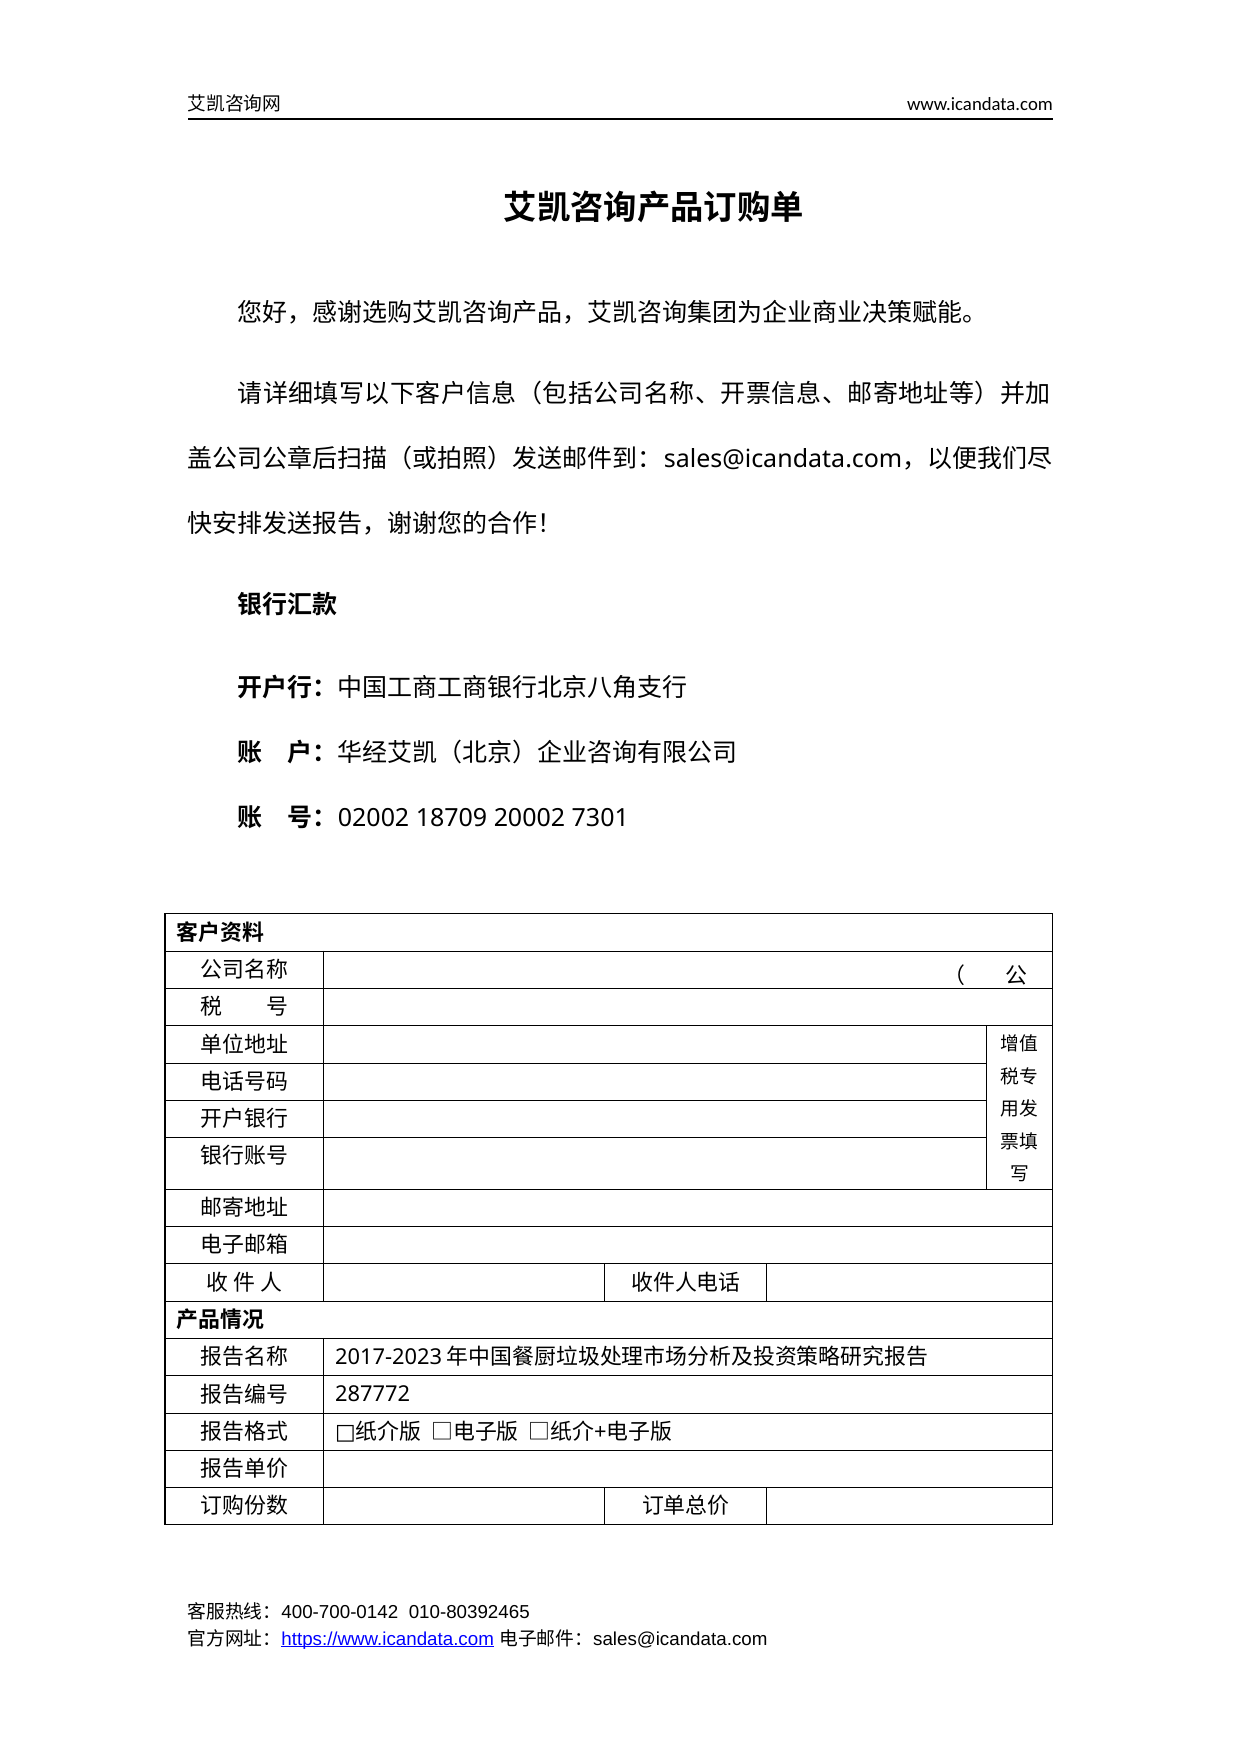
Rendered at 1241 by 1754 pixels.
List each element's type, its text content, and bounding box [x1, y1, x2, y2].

table_cell [324, 1488, 604, 1524]
table_cell 报告格式 [166, 1414, 323, 1450]
table_cell [767, 1488, 1052, 1524]
table_cell 电话号码 [166, 1064, 323, 1100]
text 艾凯咨询产品订购单 [187, 172, 1053, 237]
table_cell 电子邮箱 [166, 1227, 323, 1263]
table_cell [324, 1451, 1052, 1487]
table_cell 公司名称 [166, 952, 323, 988]
table_cell [324, 989, 1052, 1025]
table_cell 报告编号 [166, 1376, 323, 1412]
table_cell [324, 1264, 604, 1301]
table_cell □纸介版 □电子版 □纸介+电子版 [324, 1414, 1052, 1450]
table_cell [324, 1227, 1052, 1263]
text 账 号：02002 18709 20002 7301 [187, 783, 1053, 848]
text 账 户：华经艾凯（北京）企业咨询有限公司 [187, 718, 1053, 783]
table_cell 收 件 人 [166, 1264, 323, 1301]
table_cell 单位地址 [166, 1026, 323, 1062]
text 开户行：中国工商工商银行北京八角支行 [187, 653, 1053, 718]
table_cell 2017-2023年中国餐厨垃圾处理市场分析及投资策略研究报告 [324, 1339, 1052, 1375]
table_cell [324, 1101, 986, 1137]
table_cell 产品情况 [166, 1302, 1052, 1338]
table_cell 报告名称 [166, 1339, 323, 1375]
table_cell 报告单价 [166, 1451, 323, 1487]
table_cell [324, 1138, 986, 1189]
table_cell 开户银行 [166, 1101, 323, 1137]
text 请详细填写以下客户信息（包括公司名称、开票信息、邮寄地址等）并加盖公司公章后扫描（或拍照）发送邮件到：sales@icandata.com，以便我们尽快安排发送报告，谢谢您的合作！ [187, 359, 1053, 554]
table_cell 银行账号 [166, 1138, 323, 1189]
table_cell [324, 1190, 1052, 1226]
table_header 客户资料 [166, 914, 1052, 951]
table_cell 287772 [324, 1376, 1052, 1412]
table_cell 收件人电话 [605, 1264, 766, 1301]
table_cell 增值税专用发票填写 [987, 1026, 1052, 1189]
table_cell [767, 1264, 1052, 1301]
table_cell 邮寄地址 [166, 1190, 323, 1226]
table_cell 订购份数 [166, 1488, 323, 1524]
table_cell [324, 1026, 986, 1062]
table_cell [324, 1064, 986, 1100]
text 您好，感谢选购艾凯咨询产品，艾凯咨询集团为企业商业决策赋能。 [187, 278, 1053, 343]
table_cell 订单总价 [605, 1488, 766, 1524]
table_cell [324, 952, 1052, 988]
text 银行汇款 [187, 570, 1053, 635]
table_cell 税 号 [166, 989, 323, 1025]
